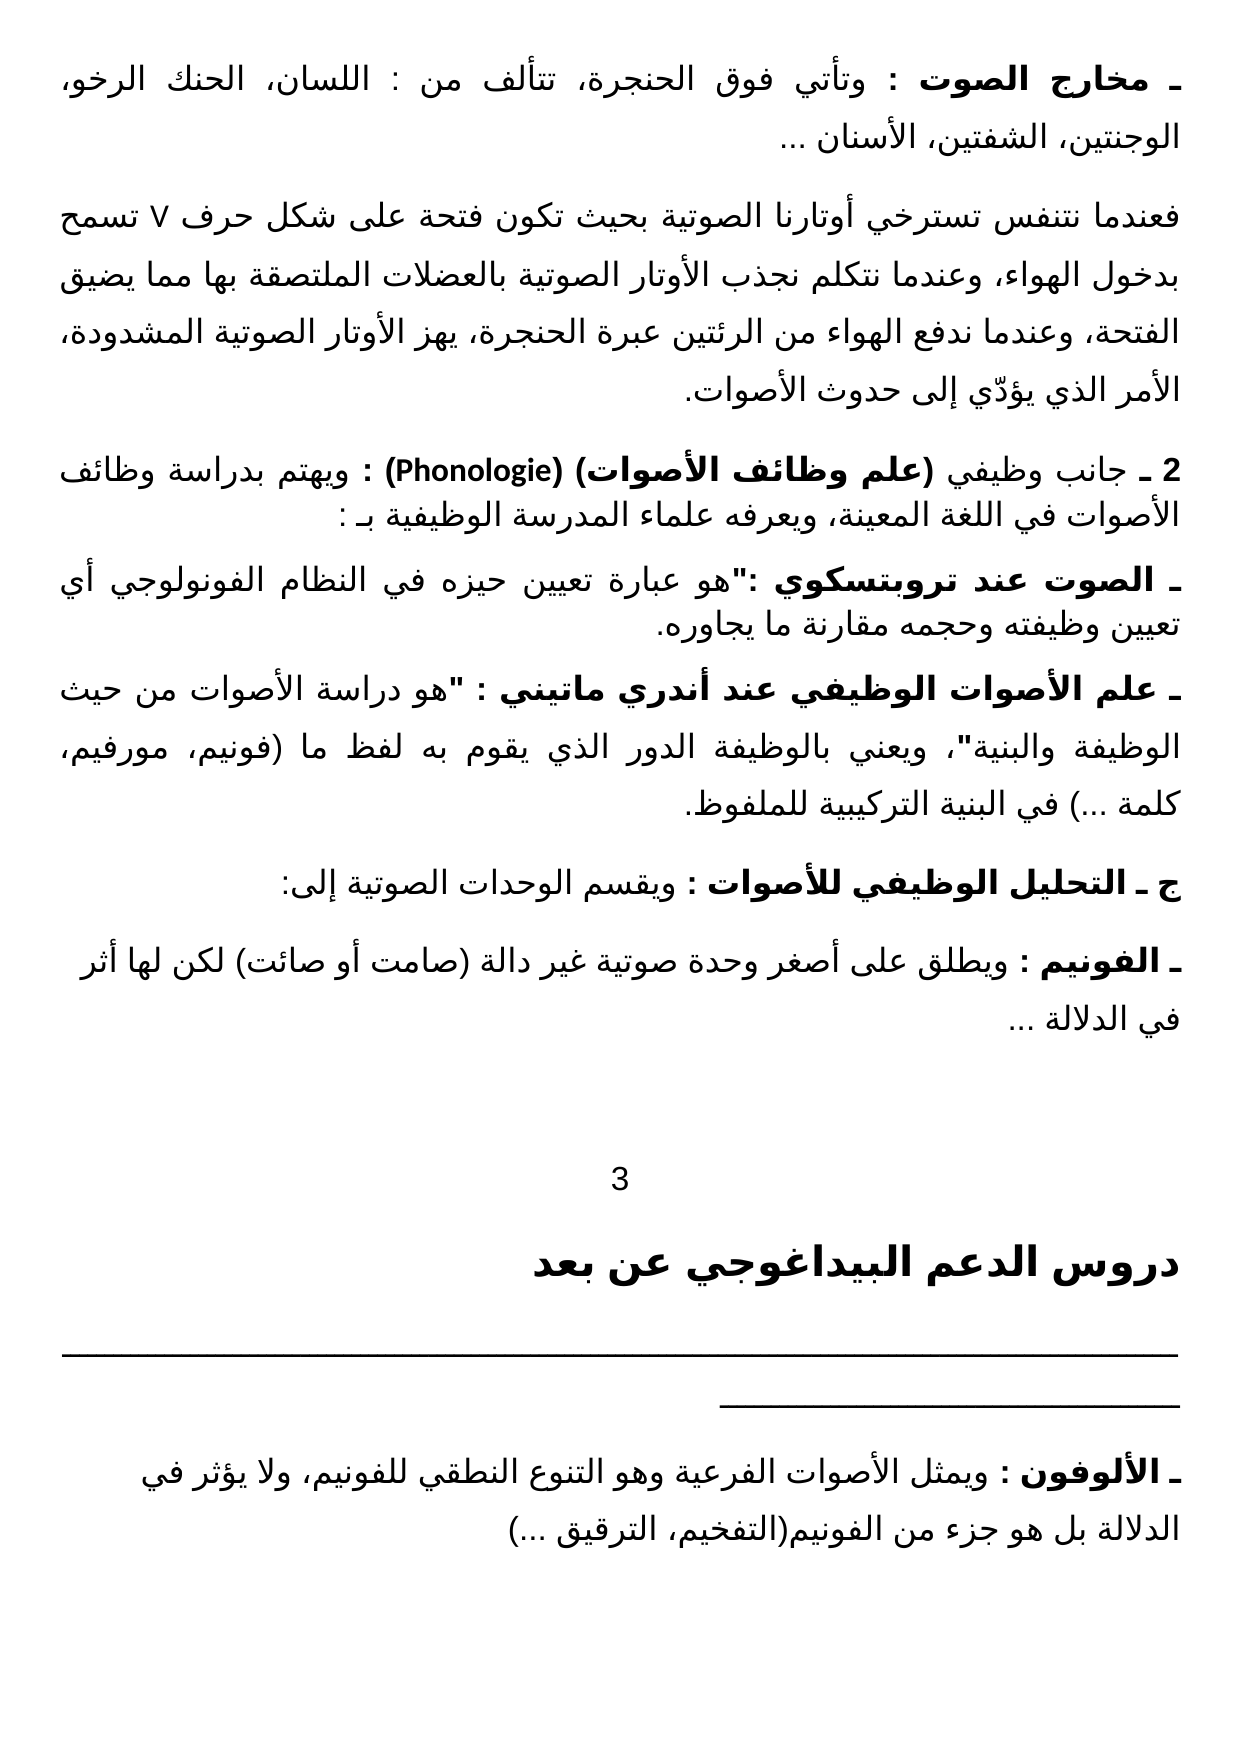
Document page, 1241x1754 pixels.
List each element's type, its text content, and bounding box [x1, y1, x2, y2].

text فعندما نتنفس تسترخي أوتارنا الصوتية بحيث تكون فتحة على شكل حرف V تسمح بدخول الهواء، وعندما نتكلم نجذب الأوتار الصوتية بالعضلات الملتصقة بها مما يضيق الفتحة، وعندما ندفع الهواء من الرئتين عبرة الحنجرة، يهز الأوتار الصوتية المشدودة، الأمر الذي يؤدّي إلى حدوث الأصوات. [59, 195, 1181, 409]
text ـ مخارج الصوت : وتأتي فوق الحنجرة، تتألف من : اللسان، الحنك الرخو، الوجنتين، الشفتين، الأسنان ... [59, 59, 1181, 155]
text ـ الفونيم : ويطلق على أصغر وحدة صوتية غير دالة (صامت أو صائت) لكن لها أثر في الدلالة ... [59, 941, 1181, 1037]
text 3 [59, 1159, 1181, 1198]
text ـ علم الأصوات الوظيفي عند أندري ماتيني : "هو دراسة الأصوات من حيث الوظيفة والبنية"، ويعني بالوظيفة الدور الذي يقوم به لفظ ما (فونيم، مورفيم، كلمة ...) في البنية التركيبية للملفوظ. [59, 669, 1181, 823]
text ج ـ التحليل الوظيفي للأصوات : ويقسم الوحدات الصوتية إلى: [59, 863, 1181, 901]
text ـ الصوت عند تروبتسكوي :"هو عبارة تعيين حيزه في النظام الفونولوجي أي تعيين وظيفته وحجمه مقارنة ما يجاوره. [59, 560, 1181, 643]
text 2 ـ جانب وظيفي (علم وظائف الأصوات) (Phonologie) : ويهتم بدراسة وظائف الأصوات في اللغة المعينة، ويعرفه علماء المدرسة الوظيفية بـ : [59, 449, 1181, 533]
text ـ الألوفون : ويمثل الأصوات الفرعية وهو التنوع النطقي للفونيم، ولا يؤثر في الدلالة بل هو جزء من الفونيم(التفخيم، الترقيق ...) [59, 1452, 1181, 1548]
text ـــــــــــــــــــــــــــــــــــــــــــــــــــــــــــــــــــــــــــــــــــــــــــــــــــــــــــــــــــــــــــــــــــــــــــــــــــــــــــــــــــــــــــــــــــــــــ [59, 1330, 1181, 1414]
text دروس الدعم البيداغوجي عن بعد [59, 1238, 1181, 1286]
